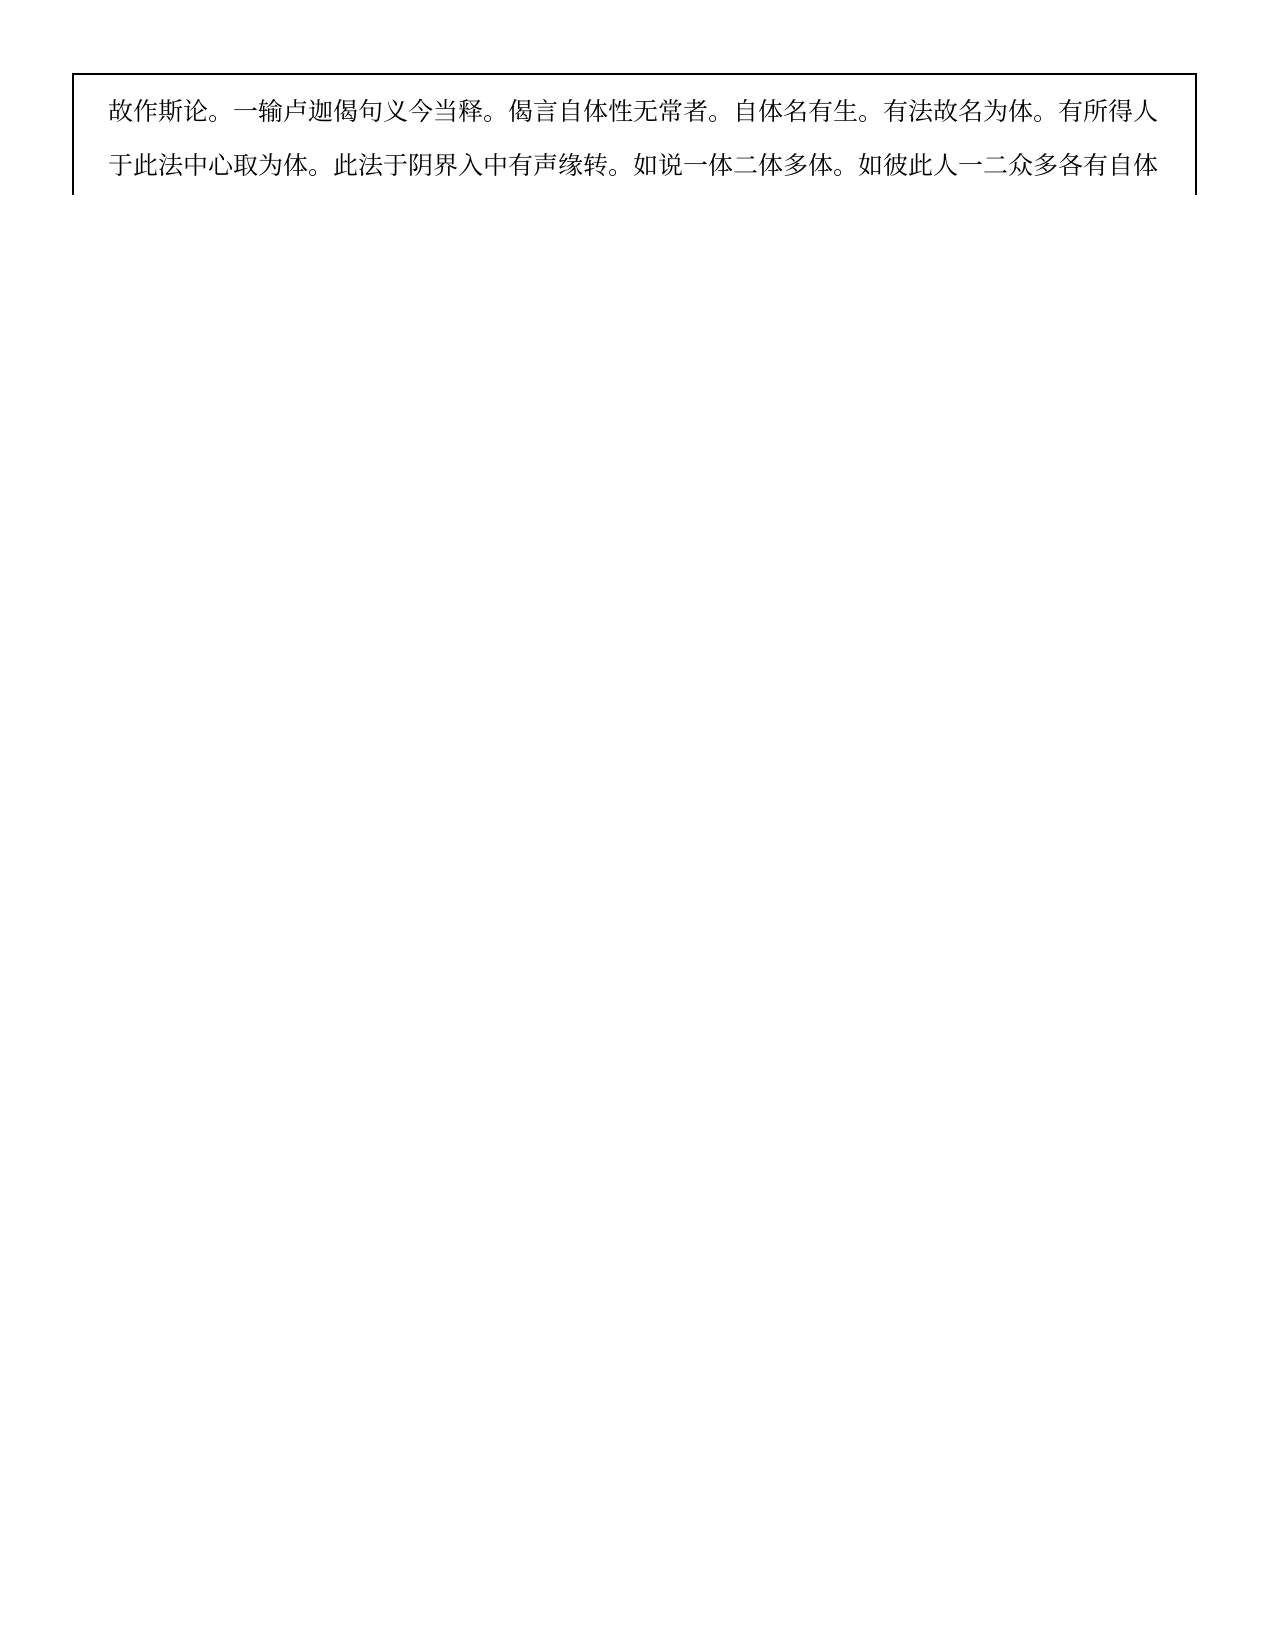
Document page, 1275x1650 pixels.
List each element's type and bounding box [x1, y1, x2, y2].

table_cell [74, 75, 1195, 195]
